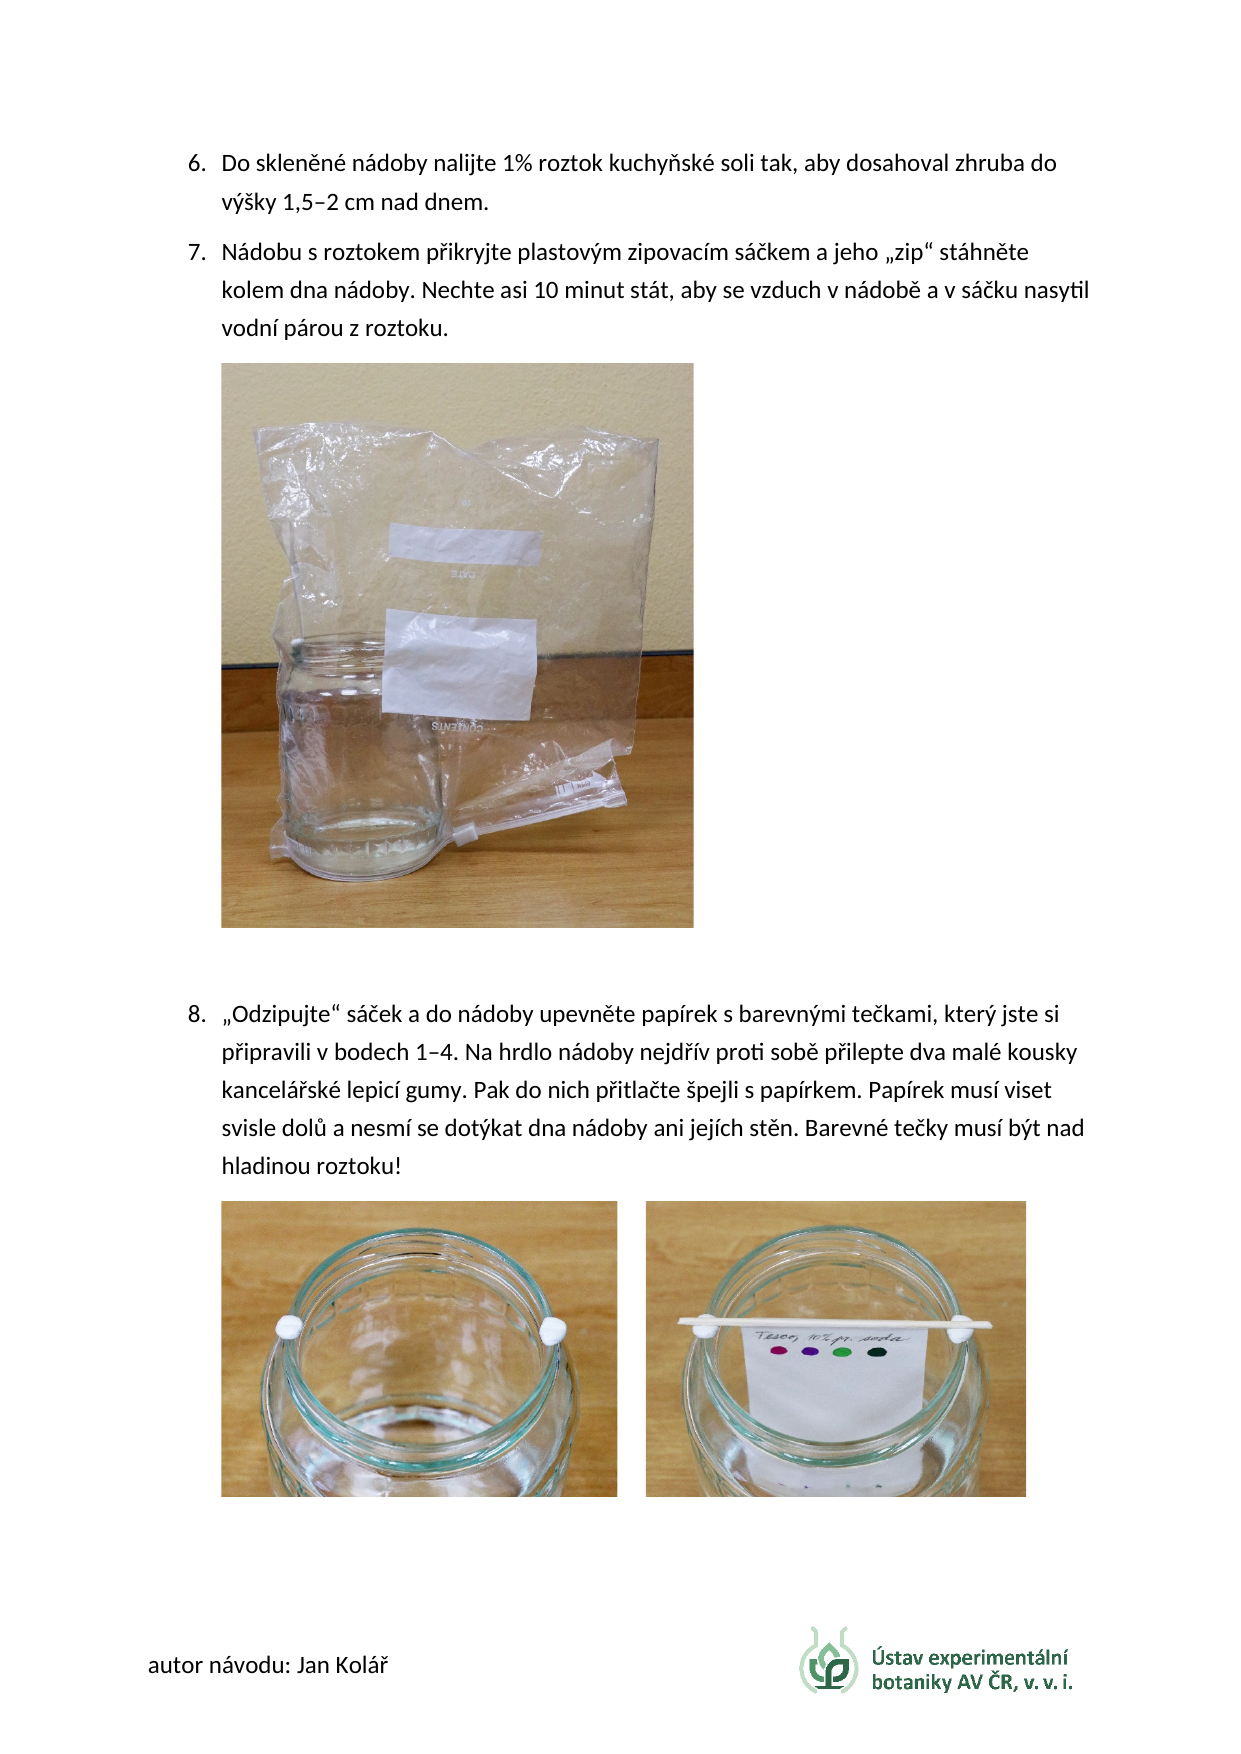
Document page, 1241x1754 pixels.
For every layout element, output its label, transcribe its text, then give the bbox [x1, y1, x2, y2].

picture [645, 1201, 1027, 1497]
list „Odzipujte“ sáček a do nádoby upevněte papírek s barevnými tečkami, který jste si připravili v bodech 1–4. Na hrdlo nádoby nejdřív proti sobě přilepte dva malé kousky kancelářské lepicí gumy. Pak do nich přitlačte špejli s papírkem. Papírek musí viset svisle dolů a nesmí se dotýkat dna nádoby ani jejích stěn. Barevné tečky musí být nad hladinou roztoku! [207, 998, 1093, 1181]
list Do skleněné nádoby nalijte 1% roztok kuchyňské soli tak, aby dosahoval zhruba do výšky 1,5–2 cm nad dnem. [207, 148, 1093, 216]
picture [776, 1616, 1089, 1701]
picture [221, 363, 694, 928]
picture [221, 1201, 618, 1497]
list Nádobu s roztokem přikryjte plastovým zipovacím sáčkem a jeho „zip“ stáhněte kolem dna nádoby. Nechte asi 10 minut stát, aby se vzduch v nádobě a v sáčku nasytil vodní párou z roztoku. [207, 236, 1093, 343]
